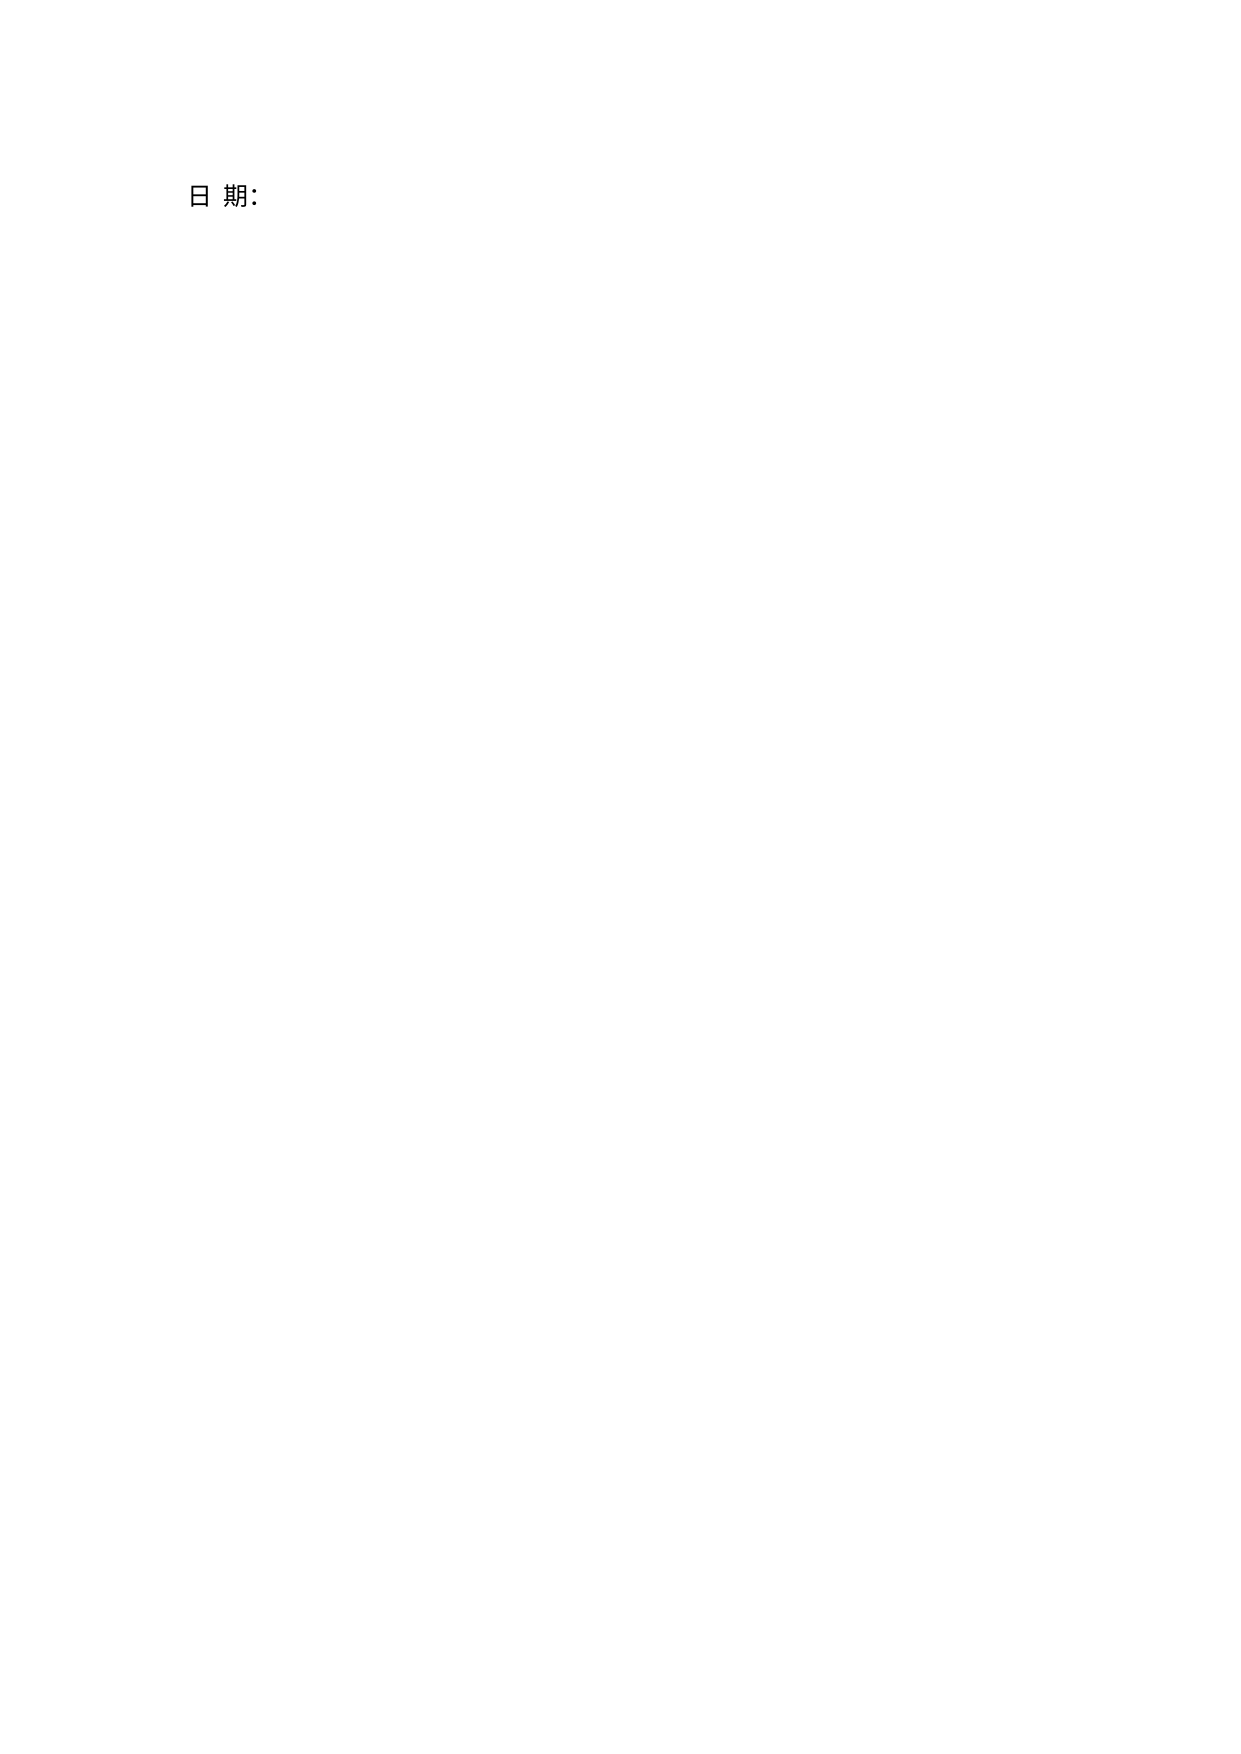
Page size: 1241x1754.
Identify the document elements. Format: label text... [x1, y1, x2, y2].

text 日 期： [187, 162, 1053, 227]
